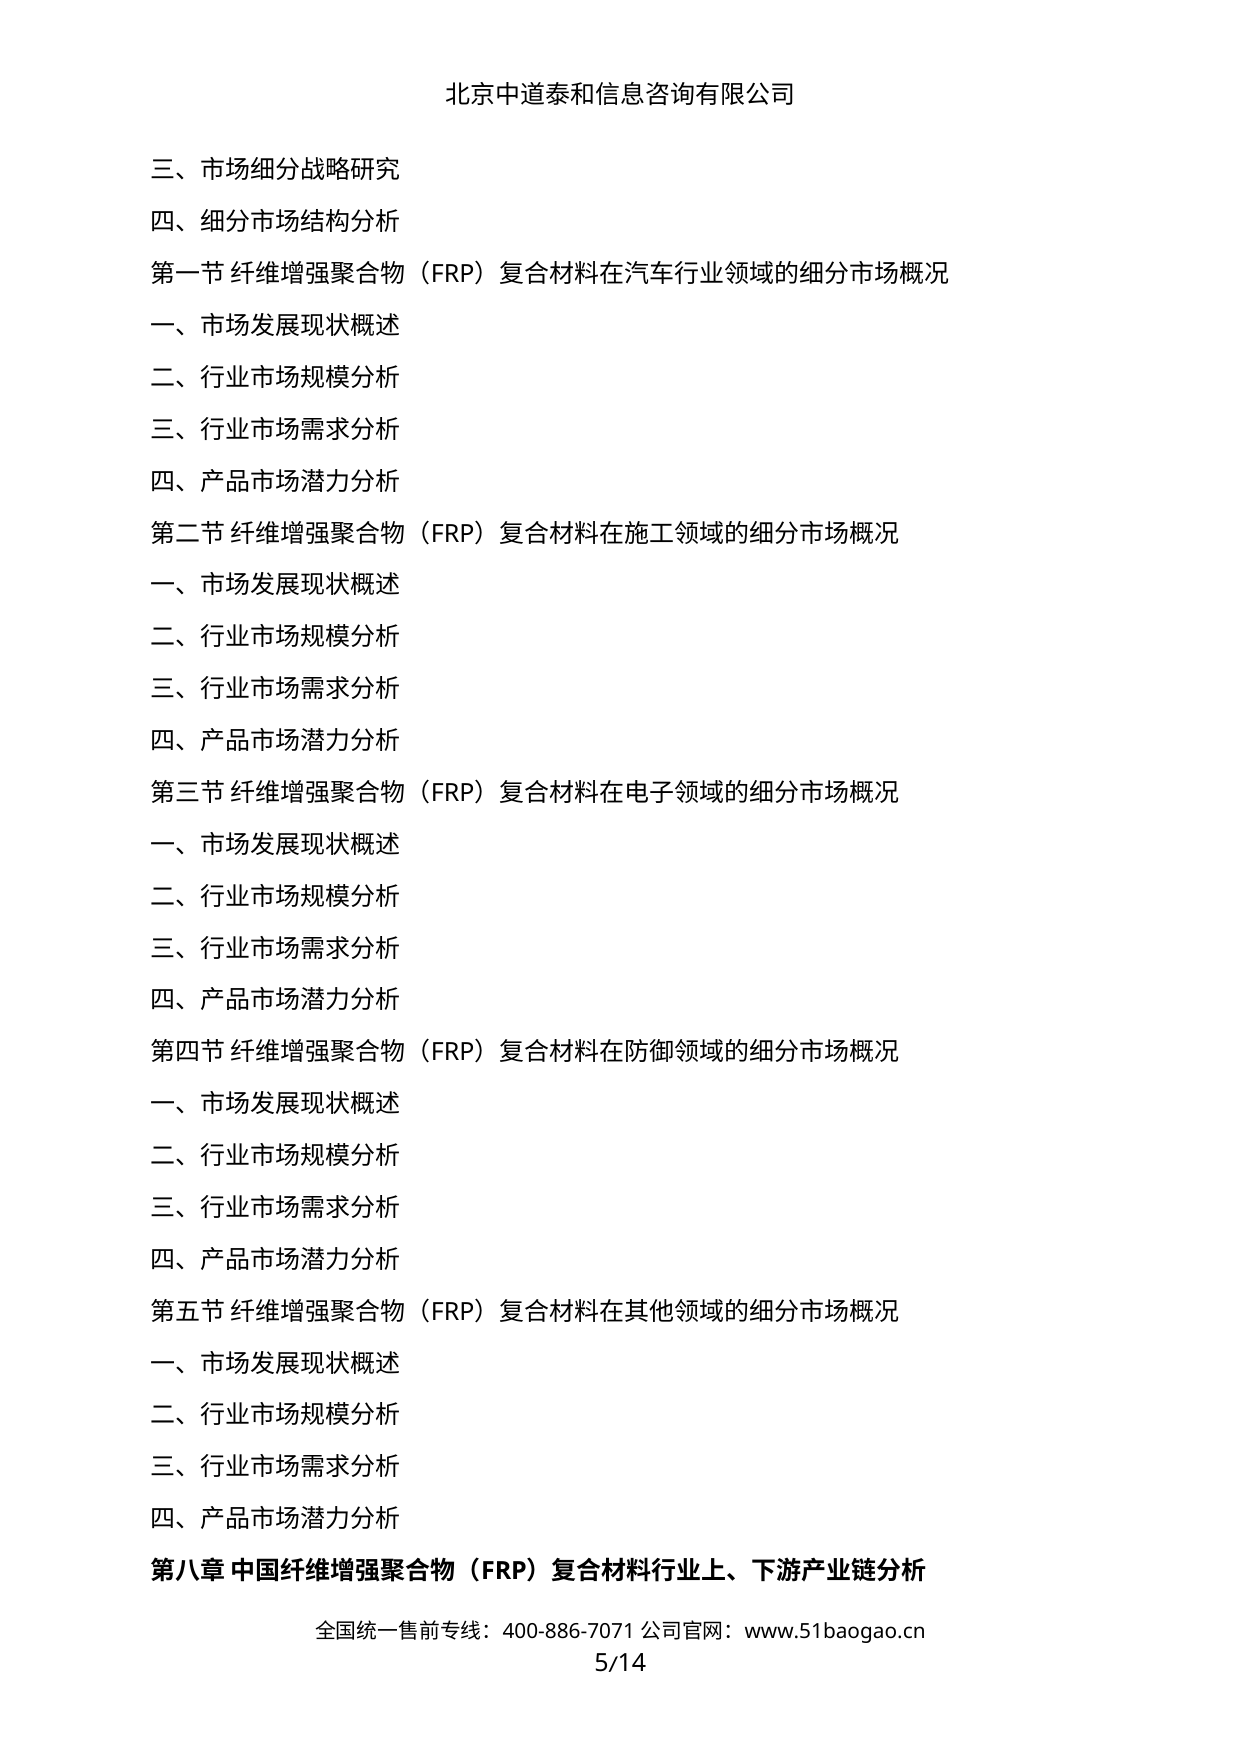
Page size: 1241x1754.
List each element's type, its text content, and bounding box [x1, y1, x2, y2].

text 二、行业市场规模分析 [150, 1136, 1090, 1172]
text 二、行业市场规模分析 [150, 617, 1090, 653]
text 第四节 纤维增强聚合物（FRP）复合材料在防御领域的细分市场概况 [150, 1032, 1090, 1068]
text 二、行业市场规模分析 [150, 1395, 1090, 1431]
text 一、市场发展现状概述 [150, 1343, 1090, 1379]
text 三、行业市场需求分析 [150, 1187, 1090, 1224]
text 第一节 纤维增强聚合物（FRP）复合材料在汽车行业领域的细分市场概况 [150, 254, 1090, 290]
text 一、市场发展现状概述 [150, 824, 1090, 861]
text 二、行业市场规模分析 [150, 357, 1090, 394]
text 四、细分市场结构分析 [150, 202, 1090, 238]
text 三、行业市场需求分析 [150, 1447, 1090, 1483]
text 一、市场发展现状概述 [150, 1084, 1090, 1120]
text 二、行业市场规模分析 [150, 876, 1090, 912]
text 第二节 纤维增强聚合物（FRP）复合材料在施工领域的细分市场概况 [150, 513, 1090, 549]
text 三、市场细分战略研究 [150, 150, 1090, 186]
text 三、行业市场需求分析 [150, 669, 1090, 705]
text 四、产品市场潜力分析 [150, 461, 1090, 497]
text 第五节 纤维增强聚合物（FRP）复合材料在其他领域的细分市场概况 [150, 1291, 1090, 1327]
text 四、产品市场潜力分析 [150, 1499, 1090, 1535]
text 第八章 中国纤维增强聚合物（FRP）复合材料行业上、下游产业链分析 [150, 1551, 1090, 1587]
text 四、产品市场潜力分析 [150, 1239, 1090, 1276]
text 四、产品市场潜力分析 [150, 721, 1090, 757]
text 三、行业市场需求分析 [150, 409, 1090, 446]
text 三、行业市场需求分析 [150, 928, 1090, 964]
text 一、市场发展现状概述 [150, 565, 1090, 601]
text 四、产品市场潜力分析 [150, 980, 1090, 1016]
text 一、市场发展现状概述 [150, 306, 1090, 342]
text 第三节 纤维增强聚合物（FRP）复合材料在电子领域的细分市场概况 [150, 772, 1090, 809]
